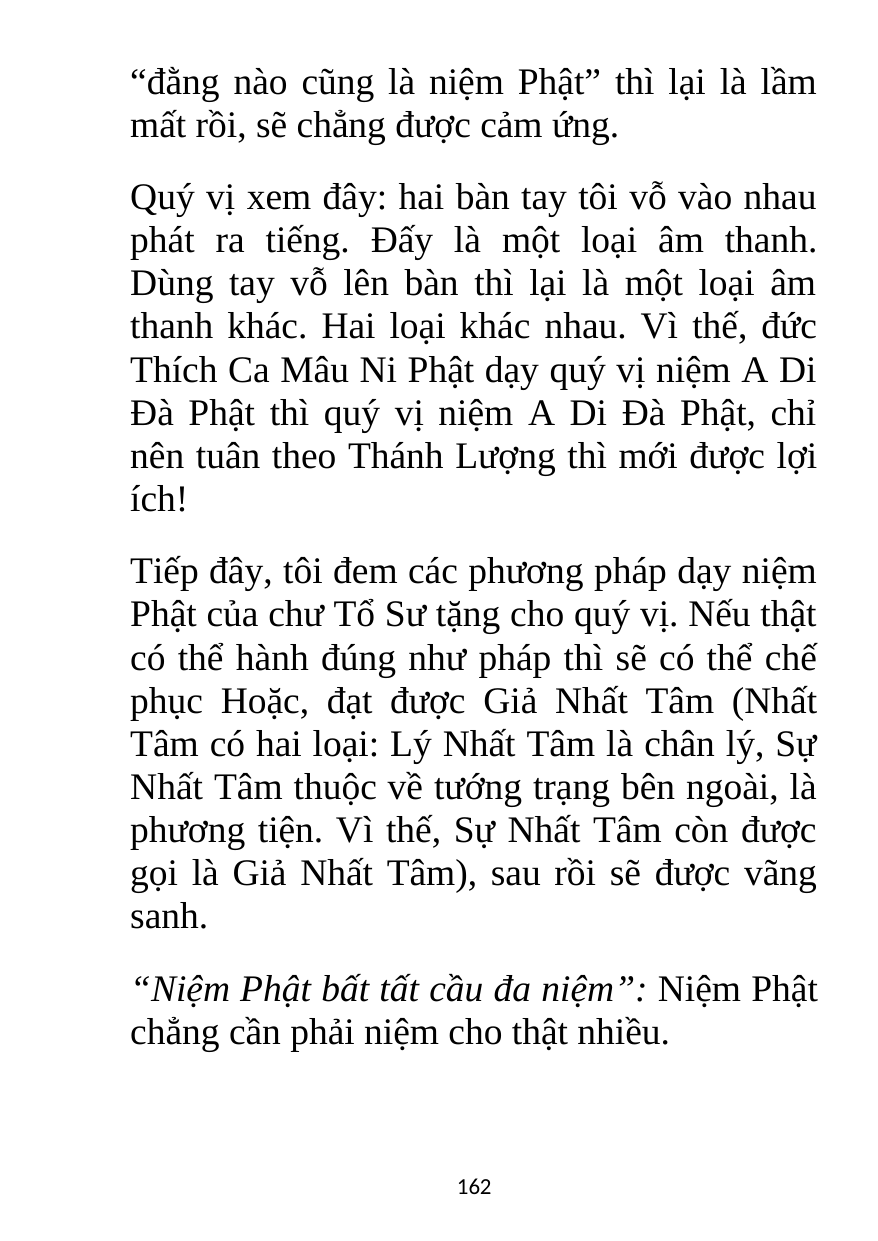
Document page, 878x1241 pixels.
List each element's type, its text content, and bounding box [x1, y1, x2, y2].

text “Niệm Phật bất tất cầu đa niệm”: Niệm Phật chẳng cần phải niệm cho thật nhiều. [130, 966, 818, 1052]
text Tiếp đây, tôi đem các phương pháp dạy niệm Phật của chư Tổ Sư tặng cho quý vị. Nếu thật có thể hành đúng như pháp thì sẽ có thể chế phục Hoặc, đạt được Giả Nhất Tâm (Nhất Tâm có hai loại: Lý Nhất Tâm là chân lý, Sự Nhất Tâm thuộc về tướng trạng bên ngoài, là phương tiện. Vì thế, Sự Nhất Tâm còn được gọi là Giả Nhất Tâm), sau rồi sẽ được vãng sanh. [130, 549, 818, 937]
text Quý vị xem đây: hai bàn tay tôi vỗ vào nhau phát ra tiếng. Ðấy là một loại âm thanh. Dùng tay vỗ lên bàn thì lại là một loại âm thanh khác. Hai loại khác nhau. Vì thế, đức Thích Ca Mâu Ni Phật dạy quý vị niệm A Di Ðà Phật thì quý vị niệm A Di Ðà Phật, chỉ nên tuân theo Thánh Lượng thì mới được lợi ích! [130, 174, 818, 519]
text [130, 59, 818, 145]
